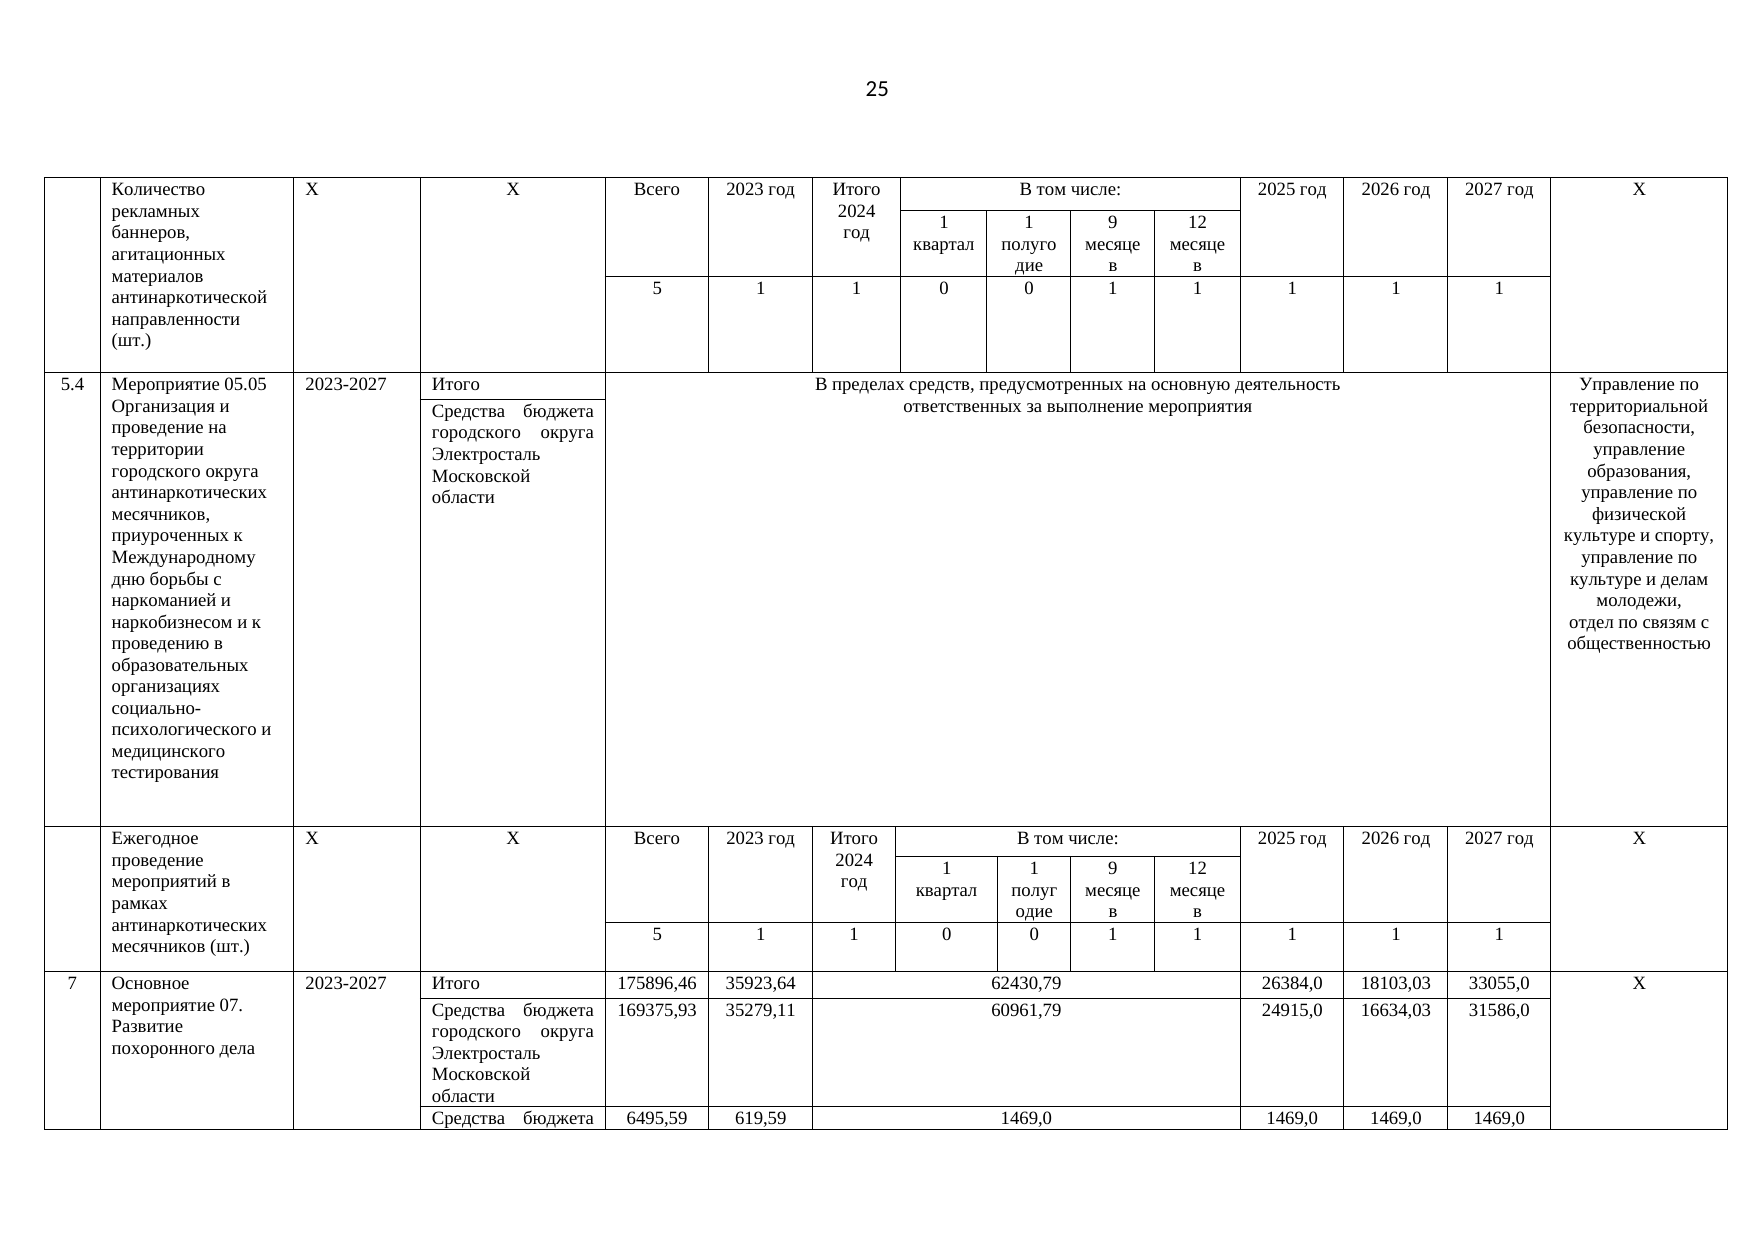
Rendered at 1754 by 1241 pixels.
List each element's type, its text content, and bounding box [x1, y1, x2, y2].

table_cell 16634,03 [1344, 999, 1447, 1106]
table_cell Х [1551, 827, 1727, 971]
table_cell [421, 999, 605, 1106]
table_cell 1 [1241, 923, 1343, 971]
table_cell 1 [813, 277, 900, 372]
table_cell 60961,79 [813, 999, 1240, 1106]
table_cell 12 месяцев [1155, 857, 1240, 922]
table_cell 2023 год [709, 827, 812, 922]
table_cell 5.4 [45, 373, 100, 826]
table_cell Основное мероприятие 07. Развитие похоронного дела [101, 972, 293, 1129]
table_cell В пределах средств, предусмотренных на основную деятельность ответственных за выполнение мероприятия [606, 373, 1550, 826]
table_cell 0 [896, 923, 997, 971]
table_cell 9 месяцев [1071, 211, 1154, 276]
table_cell Х [1551, 178, 1727, 372]
table_cell 1 [1344, 277, 1447, 372]
table_cell 1 [1071, 923, 1154, 971]
table_cell 5 [606, 923, 708, 971]
table_cell 1469,0 [1344, 1107, 1447, 1129]
table_cell Количество рекламных баннеров, агитационных материалов антинаркотической направленности (шт.) [101, 178, 293, 372]
table_cell 1 полугодие [998, 857, 1070, 922]
table_cell Итого 2024 год [813, 827, 895, 922]
table_cell 2027 год [1448, 827, 1550, 922]
table_cell 2027 год [1448, 178, 1550, 276]
table_cell 1 [709, 277, 812, 372]
table_cell 2025 год [1241, 827, 1343, 922]
table_cell 6495,59 [606, 1107, 708, 1129]
table_cell Х [1551, 972, 1727, 1129]
table_cell 1469,0 [1448, 1107, 1550, 1129]
table_cell X [421, 827, 605, 971]
table_cell 1 [813, 923, 895, 971]
table_cell 0 [901, 277, 986, 372]
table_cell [421, 1107, 605, 1129]
table_cell 24915,0 [1241, 999, 1343, 1106]
table_cell 2023-2027 [294, 972, 420, 1129]
table_cell 2023-2027 [294, 373, 420, 826]
table_cell Итого [421, 373, 605, 399]
table_cell Итого [421, 972, 605, 997]
table_cell 7 [45, 972, 100, 1129]
table_cell 5 [606, 277, 708, 372]
table_cell 1469,0 [1241, 1107, 1343, 1129]
table_cell 1469,0 [813, 1107, 1240, 1129]
table_cell 1 квартал [896, 857, 997, 922]
table_cell 2026 год [1344, 827, 1447, 922]
table_cell 18103,03 [1344, 972, 1447, 997]
table_cell Средства бюджета городского округа Электросталь Московской области [421, 400, 605, 826]
table_cell Ежегодное проведение мероприятий в рамках антинаркотических месячников (шт.) [101, 827, 293, 971]
table_cell 1 полугодие [987, 211, 1070, 276]
table_cell 2025 год [1241, 178, 1343, 276]
table_cell Х [294, 178, 420, 372]
table_cell 12 месяцев [1155, 211, 1240, 276]
table_cell 2026 год [1344, 178, 1447, 276]
table_cell Х [421, 178, 605, 372]
table_cell 1 [1344, 923, 1447, 971]
table_cell В том числе: [901, 178, 1240, 210]
table_cell 0 [998, 923, 1070, 971]
table_cell Управление по территориальной безопасности, управление образования, управление по физической культуре и спорту, управление по культуре и делам молодежи, отдел по связям с общественностью [1551, 373, 1727, 826]
table_cell 33055,0 [1448, 972, 1550, 997]
table_cell 26384,0 [1241, 972, 1343, 997]
table_cell 1 [709, 923, 812, 971]
table_cell [45, 827, 100, 971]
table_cell 35923,64 [709, 972, 812, 997]
table_cell Итого 2024 год [813, 178, 900, 276]
table_cell 9 месяцев [1071, 857, 1154, 922]
table_cell 1 квартал [901, 211, 986, 276]
table_cell X [294, 827, 420, 971]
table_cell 35279,11 [709, 999, 812, 1106]
table_cell 619,59 [709, 1107, 812, 1129]
table_cell 31586,0 [1448, 999, 1550, 1106]
table_cell 169375,93 [606, 999, 708, 1106]
table_cell Всего [606, 827, 708, 922]
table_cell 1 [1155, 277, 1240, 372]
table_cell 1 [1071, 277, 1154, 372]
table_cell 1 [1448, 923, 1550, 971]
table_cell 1 [1448, 277, 1550, 372]
table_cell 175896,46 [606, 972, 708, 997]
table_cell В том числе: [896, 827, 1240, 856]
table_cell Мероприятие 05.05 Организация и проведение на территории городского округа антинаркотических месячников, приуроченных к Международному дню борьбы с наркоманией и наркобизнесом и к проведению в образовательных организациях социально-психологического и медицинского тестирования [101, 373, 293, 826]
table_cell 2023 год [709, 178, 812, 276]
table_cell 1 [1241, 277, 1343, 372]
table_cell 1 [1155, 923, 1240, 971]
table_cell 62430,79 [813, 972, 1240, 997]
table_cell Всего [606, 178, 708, 276]
table_cell 0 [987, 277, 1070, 372]
